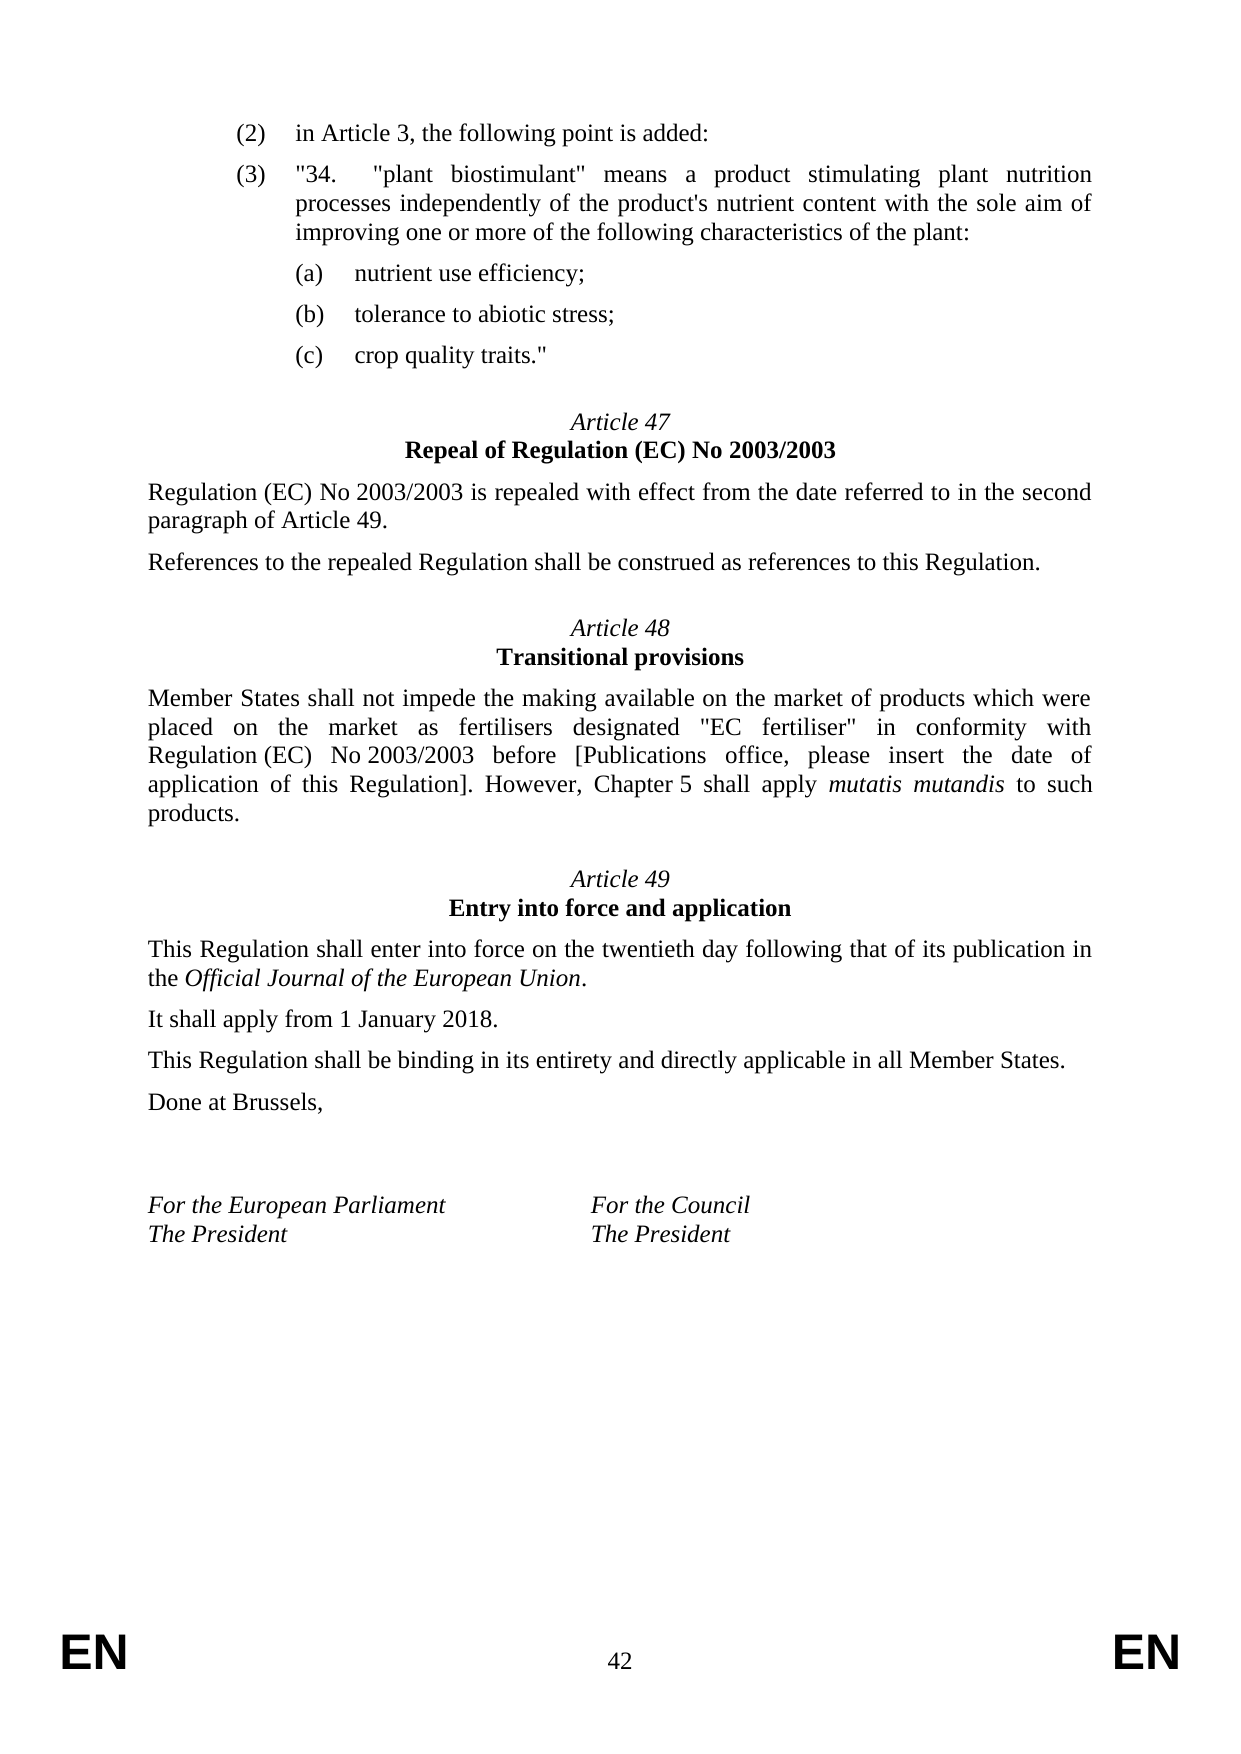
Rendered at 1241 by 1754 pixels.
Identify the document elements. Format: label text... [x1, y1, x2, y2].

text This Regulation shall be binding in its entirety and directly applicable in all Member States. [148, 1046, 1093, 1074]
text nutrient use efficiency; [295, 258, 1093, 287]
text The President The President [148, 1219, 1093, 1248]
text Article 49 Entry into force and application [148, 864, 1093, 922]
text tolerance to abiotic stress; [295, 299, 1093, 328]
text For the European Parliament For the Council [148, 1191, 1093, 1219]
text It shall apply from 1 January 2018. [148, 1004, 1093, 1033]
text Article 47 Repeal of Regulation (EC) No 2003/2003 [148, 407, 1093, 464]
text Done at Brussels, [148, 1087, 1093, 1116]
text "34. "plant biostimulant" means a product stimulating plant nutrition processes independently of the product's nutrient content with the sole aim of improving one or more of the following characteristics of the plant: [236, 159, 1093, 246]
text Regulation (EC) No 2003/2003 is repealed with effect from the date referred to in the second paragraph of Article 49. [148, 477, 1093, 534]
text Article 48 Transitional provisions [148, 613, 1093, 671]
text References to the repealed Regulation shall be construed as references to this Regulation. [148, 547, 1093, 576]
text This Regulation shall enter into force on the twentieth day following that of its publication in the Official Journal of the European Union. [148, 934, 1093, 992]
text crop quality traits." [295, 341, 1093, 369]
text Member States shall not impede the making available on the market of products which were placed on the market as fertilisers designated "EC fertiliser" in conformity with Regulation (EC) No 2003/2003 before [Publications office, please insert the date of application of this Regulation]. However, Chapter 5 shall apply mutatis mutandis to such products. [148, 683, 1093, 827]
text in Article 3, the following point is added: [236, 118, 1093, 147]
